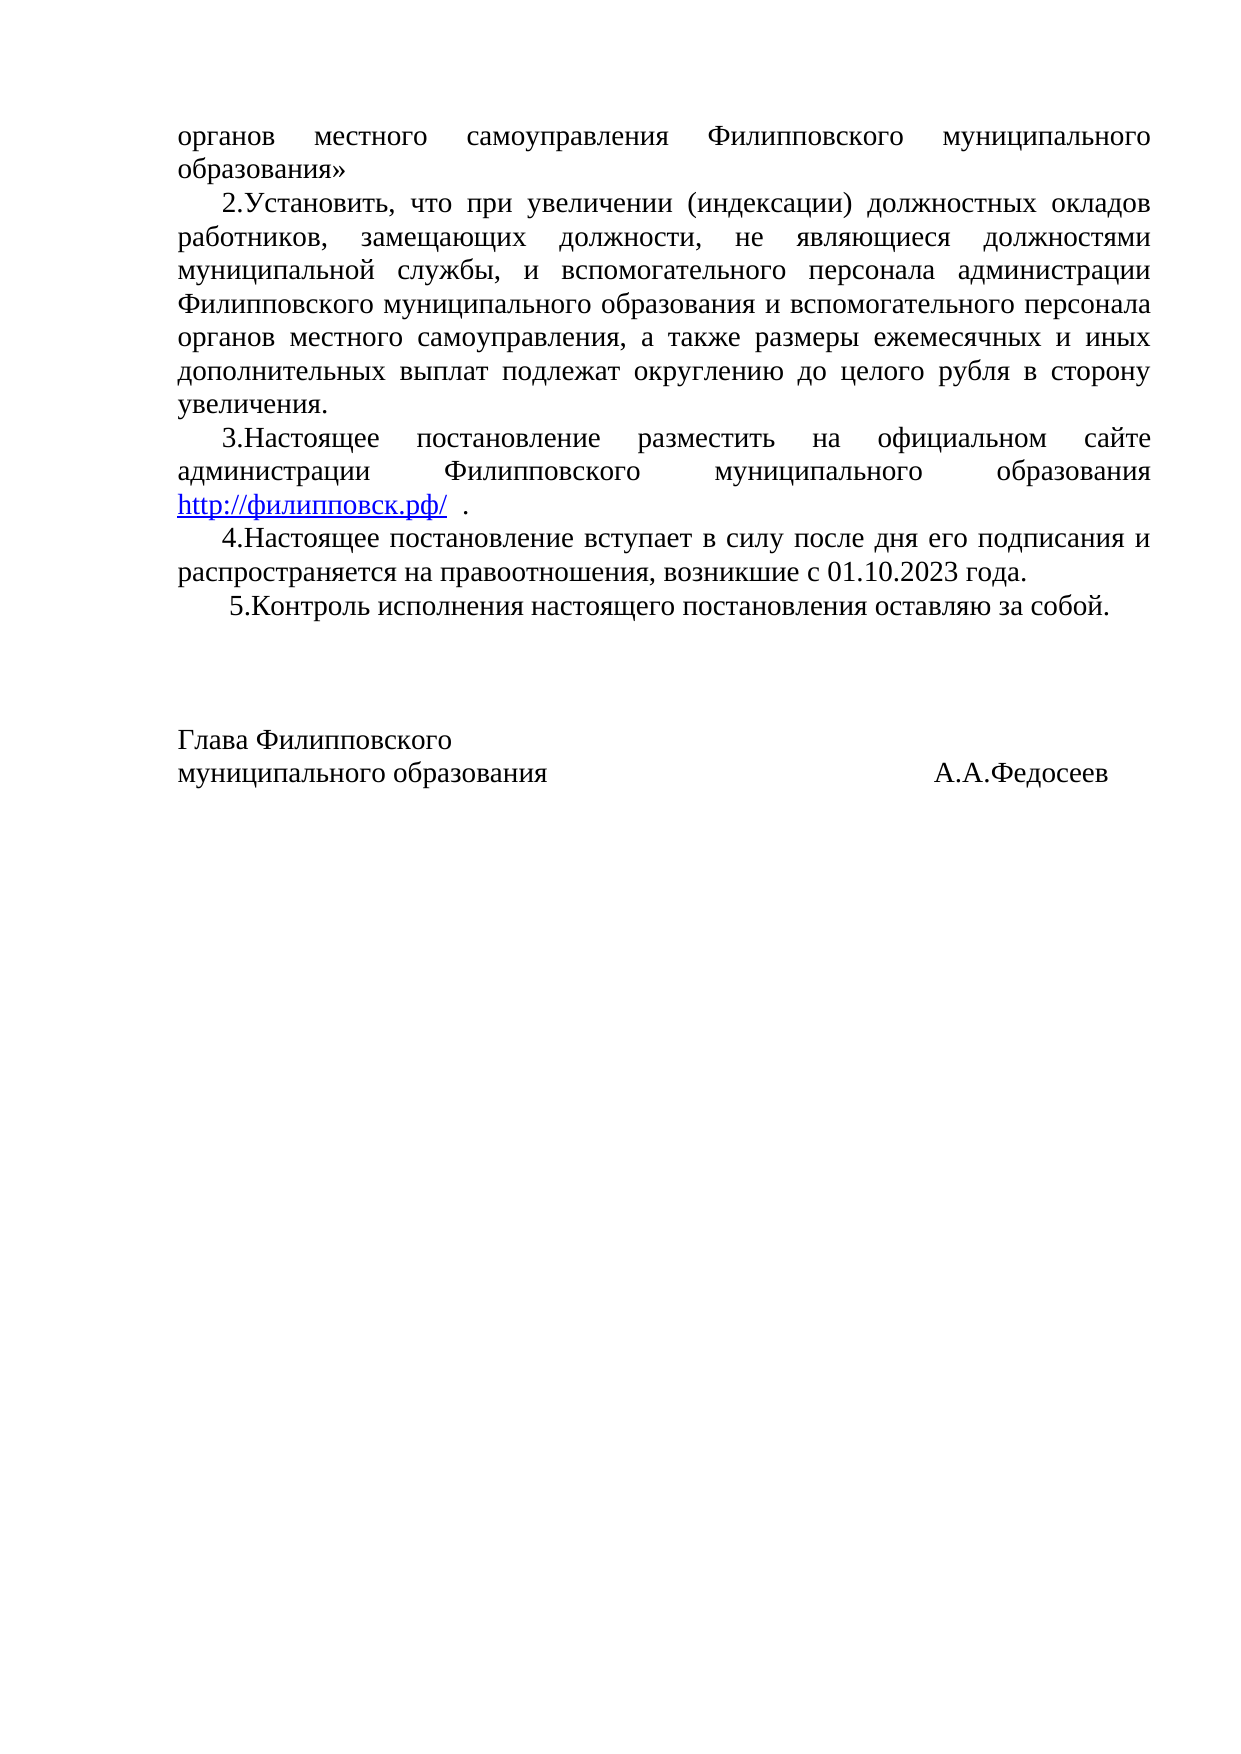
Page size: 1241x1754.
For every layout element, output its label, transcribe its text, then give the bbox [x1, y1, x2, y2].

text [177, 118, 1152, 185]
text Глава Филипповского [177, 722, 1152, 755]
text 4.Настоящее постановление вступает в силу после дня его подписания и распространяется на правоотношения, возникшие с 01.10.2023 года. [177, 521, 1152, 588]
text муниципального образования А.А.Федосеев [177, 755, 1152, 789]
text 2.Установить, что при увеличении (индексации) должностных окладов работников, замещающих должности, не являющиеся должностями муниципальной службы, и вспомогательного персонала администрации Филипповского муниципального образования и вспомогательного персонала органов местного самоуправления, а также размеры ежемесячных и иных дополнительных выплат подлежат округлению до целого рубля в сторону увеличения. [177, 185, 1152, 420]
text 5.Контроль исполнения настоящего постановления оставляю за собой. [177, 588, 1152, 621]
text 3.Настоящее постановление разместить на официальном сайте администрации Филипповского муниципального образования http://филипповск.рф/ . [177, 420, 1152, 521]
